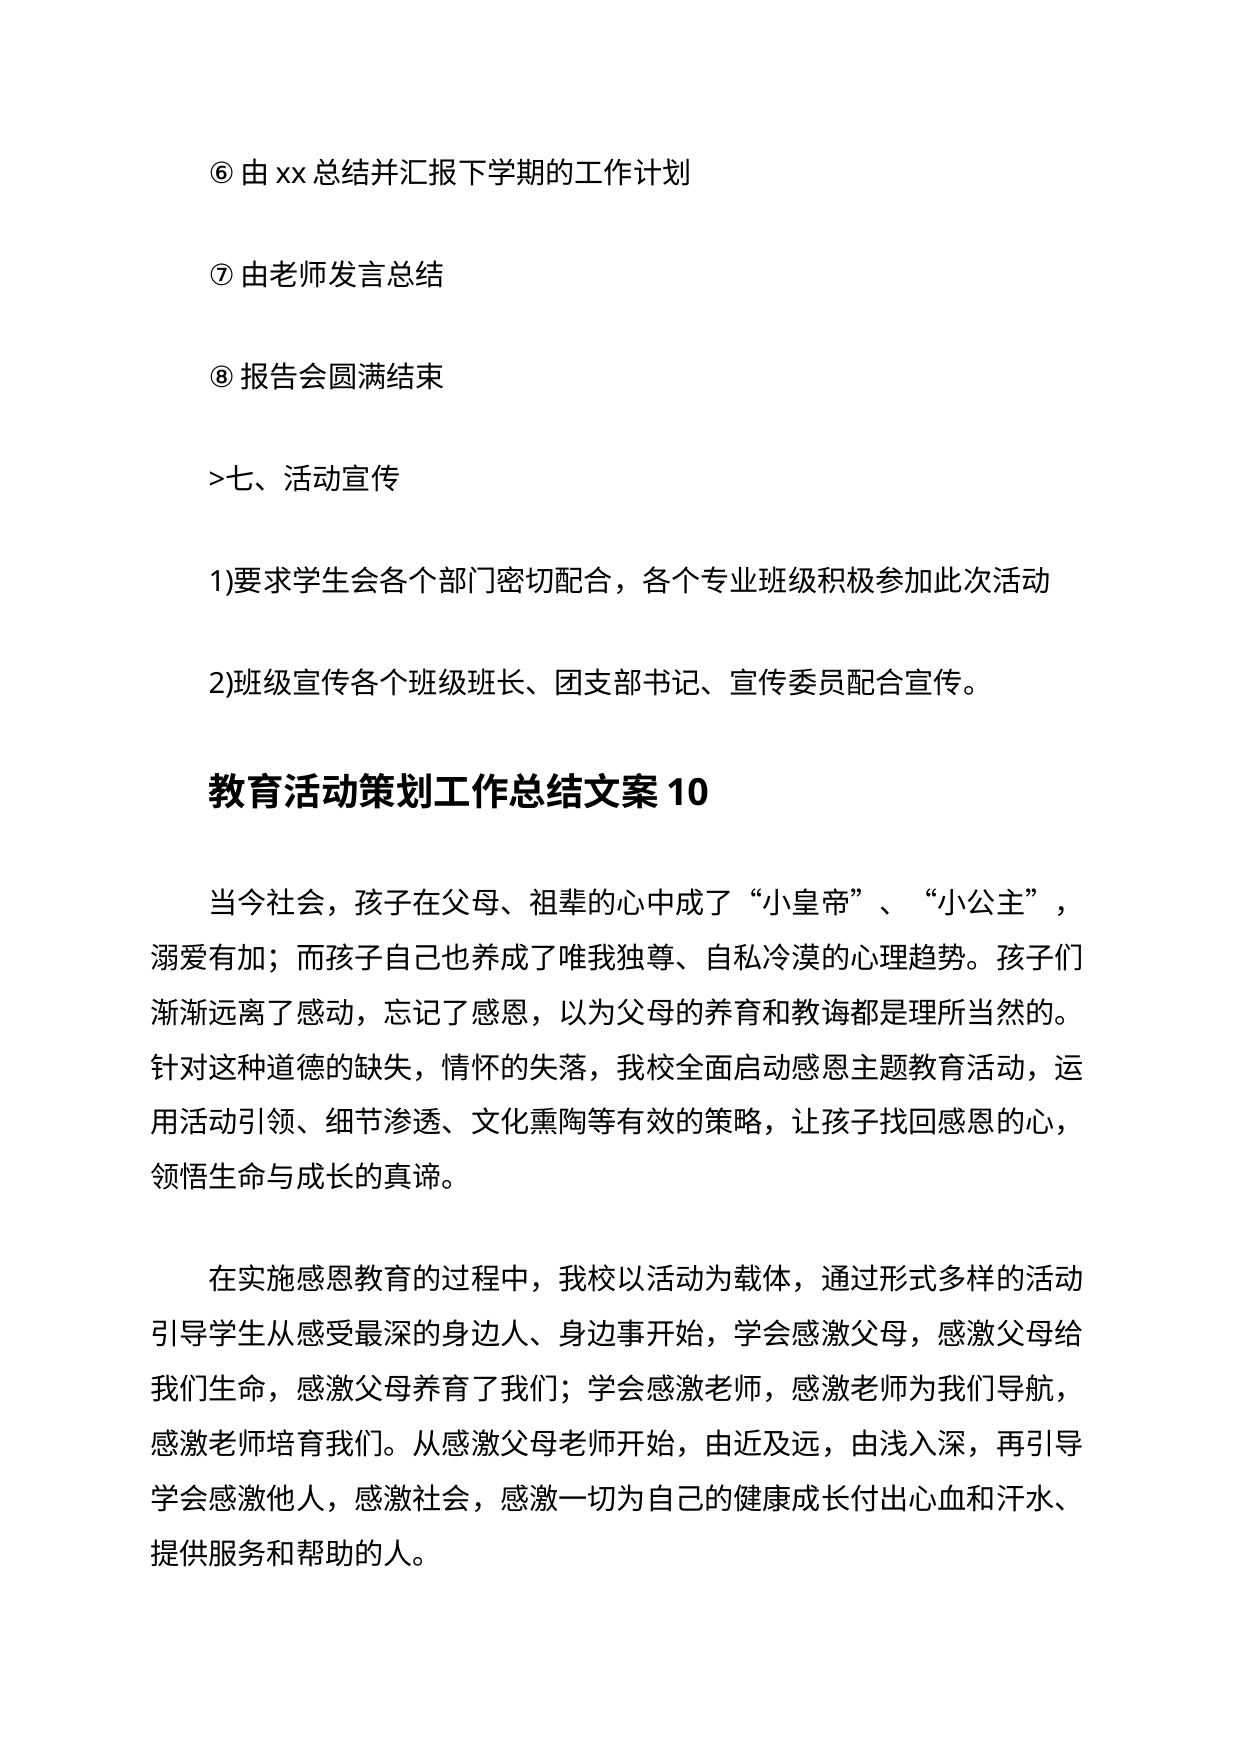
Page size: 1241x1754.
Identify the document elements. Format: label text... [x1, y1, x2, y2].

text ⑦由老师发言总结 [150, 252, 1090, 294]
text >七、活动宣传 [150, 456, 1090, 498]
text 教育活动策划工作总结文案10 [150, 762, 1090, 816]
text 当今社会，孩子在父母、祖辈的心中成了“小皇帝”、“小公主”，溺爱有加；而孩子自己也养成了唯我独尊、自私冷漠的心理趋势。孩子们渐渐远离了感动，忘记了感恩，以为父母的养育和教诲都是理所当然的。针对这种道德的缺失，情怀的失落，我校全面启动感恩主题教育活动，运用活动引领、细节渗透、文化熏陶等有效的策略，让孩子找回感恩的心，领悟生命与成长的真谛。 [150, 879, 1090, 1196]
text 在实施感恩教育的过程中，我校以活动为载体，通过形式多样的活动引导学生从感受最深的身边人、身边事开始，学会感激父母，感激父母给我们生命，感激父母养育了我们；学会感激老师，感激老师为我们导航，感激老师培育我们。从感激父母老师开始，由近及远，由浅入深，再引导学会感激他人，感激社会，感激一切为自己的健康成长付出心血和汗水、提供服务和帮助的人。 [150, 1256, 1090, 1572]
text ⑥由xx总结并汇报下学期的工作计划 [150, 150, 1090, 192]
text 2)班级宣传各个班级班长、团支部书记、宣传委员配合宣传。 [150, 660, 1090, 702]
text ⑧报告会圆满结束 [150, 354, 1090, 396]
text 1)要求学生会各个部门密切配合，各个专业班级积极参加此次活动 [150, 558, 1090, 600]
